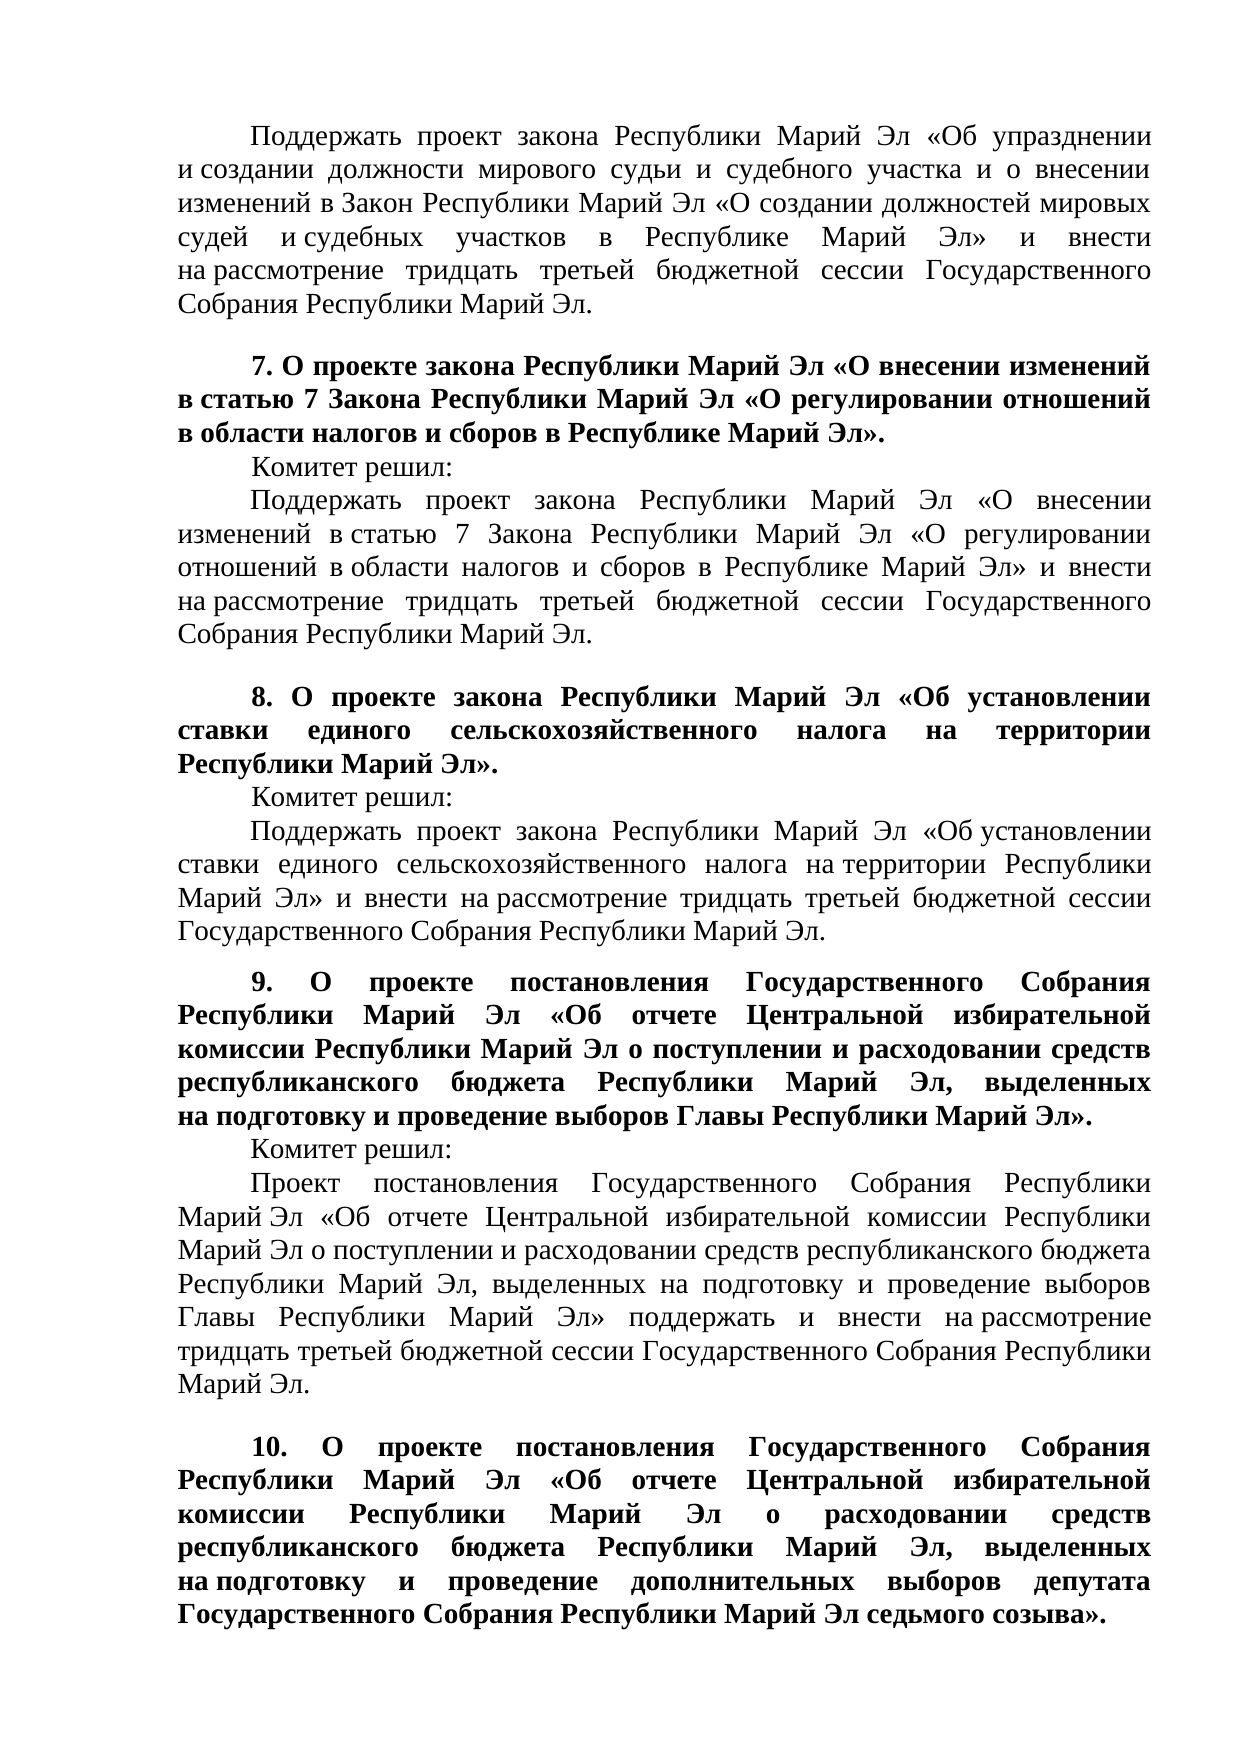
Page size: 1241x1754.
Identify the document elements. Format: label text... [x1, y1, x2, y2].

text Поддержать проект закона Республики Марий Эл «Об установлении ставки единого сельскохозяйственного налога на территории Республики Марий Эл» и внести на рассмотрение тридцать третьей бюджетной сессии Государственного Собрания Республики Марий Эл. [177, 813, 1152, 947]
text Комитет решил: [177, 1132, 1152, 1165]
text 9. О проекте постановления Государственного Собрания Республики Марий Эл «Об отчете Центральной избирательной комиссии Республики Марий Эл о поступлении и расходовании средств республиканского бюджета Республики Марий Эл, выделенных на подготовку и проведение выборов Главы Республики Марий Эл». [177, 964, 1152, 1132]
text 10. О проекте постановления Государственного Собрания Республики Марий Эл «Об отчете Центральной избирательной комиссии Республики Марий Эл о расходовании средств республиканского бюджета Республики Марий Эл, выделенных на подготовку и проведение дополнительных выборов депутата Государственного Собрания Республики Марий Эл седьмого созыва». [177, 1429, 1152, 1630]
text Проект постановления Государственного Собрания Республики Марий Эл «Об отчете Центральной избирательной комиссии Республики Марий Эл о поступлении и расходовании средств республиканского бюджета Республики Марий Эл, выделенных на подготовку и проведение выборов Главы Республики Марий Эл» поддержать и внести на рассмотрение тридцать третьей бюджетной сессии Государственного Собрания Республики Марий Эл. [177, 1165, 1152, 1400]
text 8. О проекте закона Республики Марий Эл «Об установлении ставки единого сельскохозяйственного налога на территории Республики Марий Эл». [177, 679, 1152, 779]
text 7. О проекте закона Республики Марий Эл «О внесении изменений в статью 7 Закона Республики Марий Эл «О регулировании отношений в области налогов и сборов в Республике Марий Эл». [177, 348, 1152, 449]
text Комитет решил: [177, 449, 1152, 482]
text Поддержать проект закона Республики Марий Эл «О внесении изменений в статью 7 Закона Республики Марий Эл «О регулировании отношений в области налогов и сборов в Республике Марий Эл» и внести на рассмотрение тридцать третьей бюджетной сессии Государственного Собрания Республики Марий Эл. [177, 482, 1152, 650]
text Поддержать проект закона Республики Марий Эл «Об упразднении и создании должности мирового судьи и судебного участка и о внесении изменений в Закон Республики Марий Эл «О создании должностей мировых судей и судебных участков в Республике Марий Эл» и внести на рассмотрение тридцать третьей бюджетной сессии Государственного Собрания Республики Марий Эл. [177, 118, 1152, 319]
text Комитет решил: [177, 779, 1152, 813]
